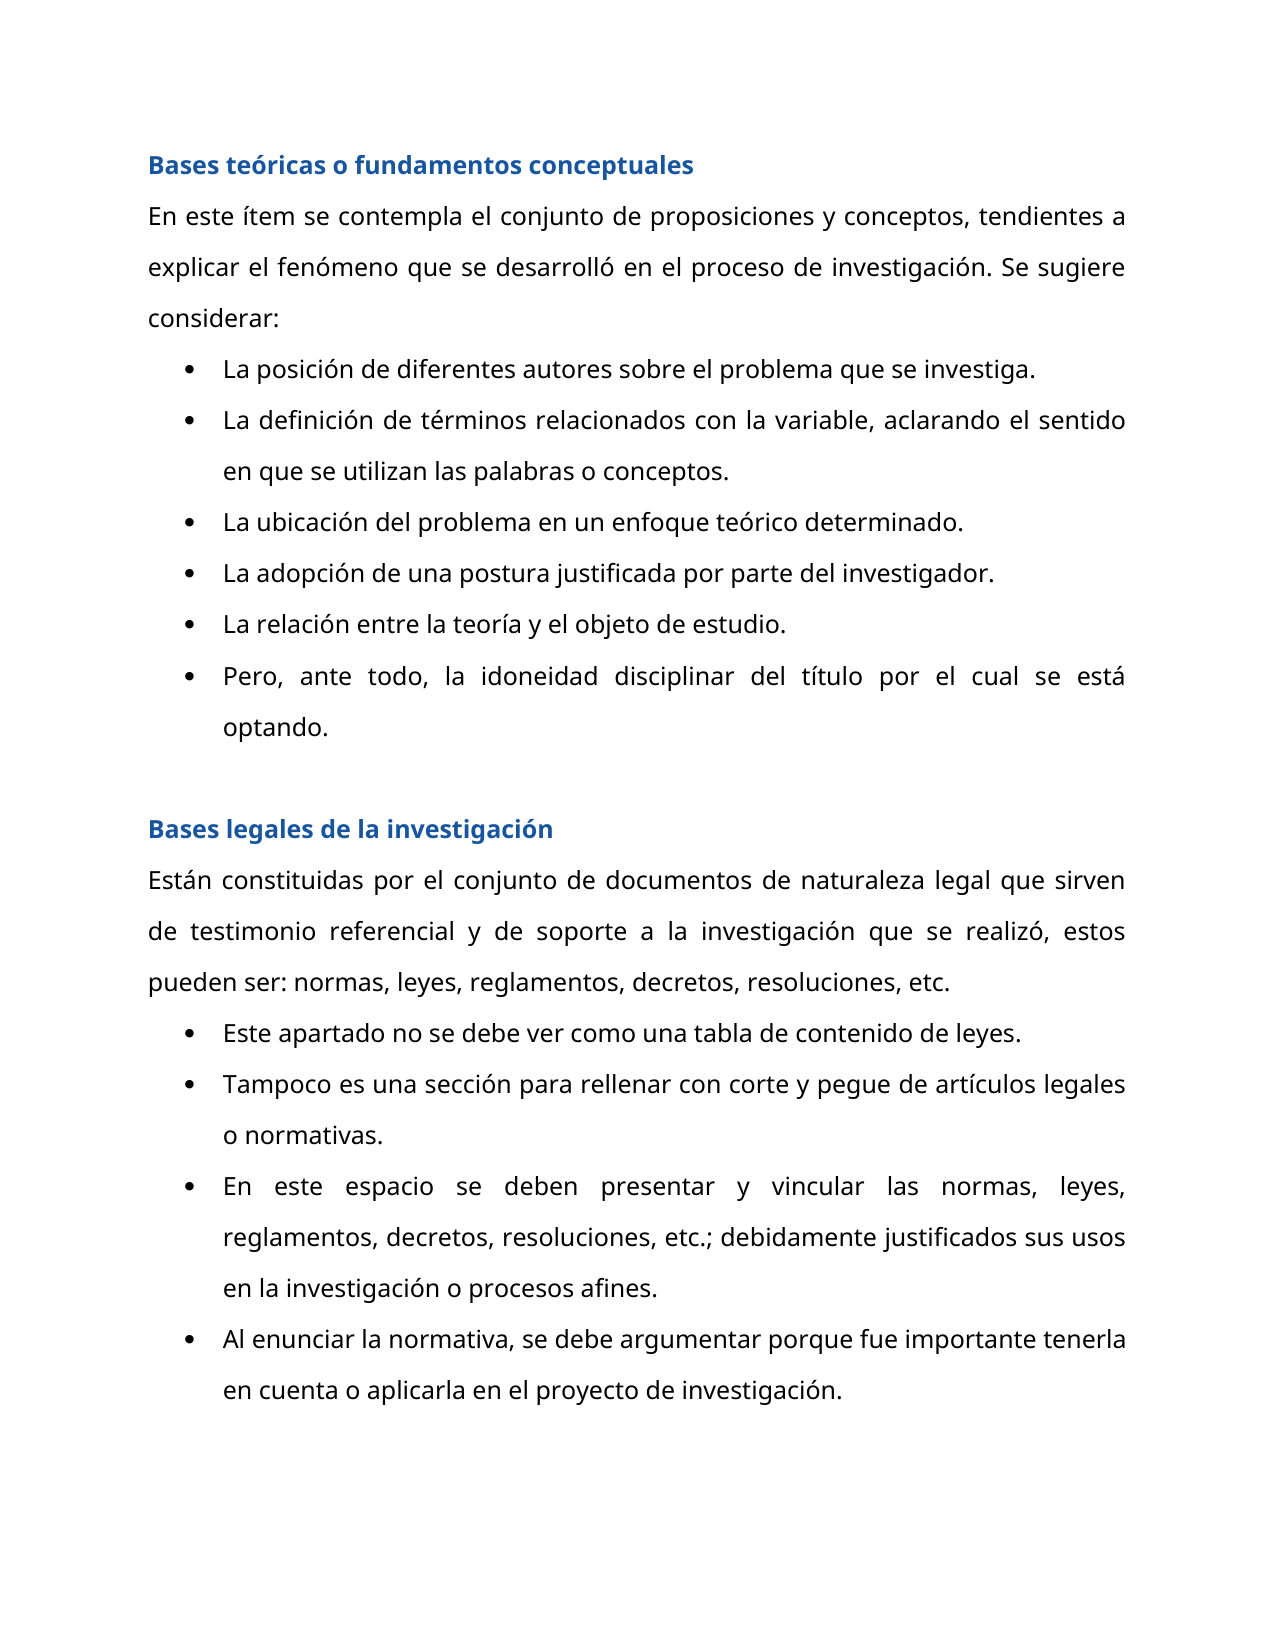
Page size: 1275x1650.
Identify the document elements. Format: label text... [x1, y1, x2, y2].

list Pero, ante todo, la idoneidad disciplinar del título por el cual se está optando. [185, 658, 1127, 743]
list En este espacio se deben presentar y vincular las normas, leyes, reglamentos, decretos, resoluciones, etc.; debidamente justificados sus usos en la investigación o procesos afines. [185, 1168, 1127, 1305]
list Este apartado no se debe ver como una tabla de contenido de leyes. [185, 1015, 1127, 1049]
list La adopción de una postura justificada por parte del investigador. [185, 556, 1127, 590]
text Están constituidas por el conjunto de documentos de naturaleza legal que sirven de testimonio referencial y de soporte a la investigación que se realizó, estos pueden ser: normas, leyes, reglamentos, decretos, resoluciones, etc. [148, 862, 1127, 998]
list La definición de términos relacionados con la variable, aclarando el sentido en que se utilizan las palabras o conceptos. [185, 403, 1127, 488]
subtitle Bases teóricas o fundamentos conceptuales [148, 148, 1127, 182]
list La relación entre la teoría y el objeto de estudio. [185, 607, 1127, 641]
subtitle Bases legales de la investigación [148, 811, 1127, 845]
list La posición de diferentes autores sobre el problema que se investiga. [185, 352, 1127, 386]
list Al enunciar la normativa, se debe argumentar porque fue importante tenerla en cuenta o aplicarla en el proyecto de investigación. [185, 1322, 1127, 1407]
text En este ítem se contempla el conjunto de proposiciones y conceptos, tendientes a explicar el fenómeno que se desarrolló en el proceso de investigación. Se sugiere considerar: [148, 199, 1127, 335]
list Tampoco es una sección para rellenar con corte y pegue de artículos legales o normativas. [185, 1066, 1127, 1152]
list La ubicación del problema en un enfoque teórico determinado. [185, 505, 1127, 539]
